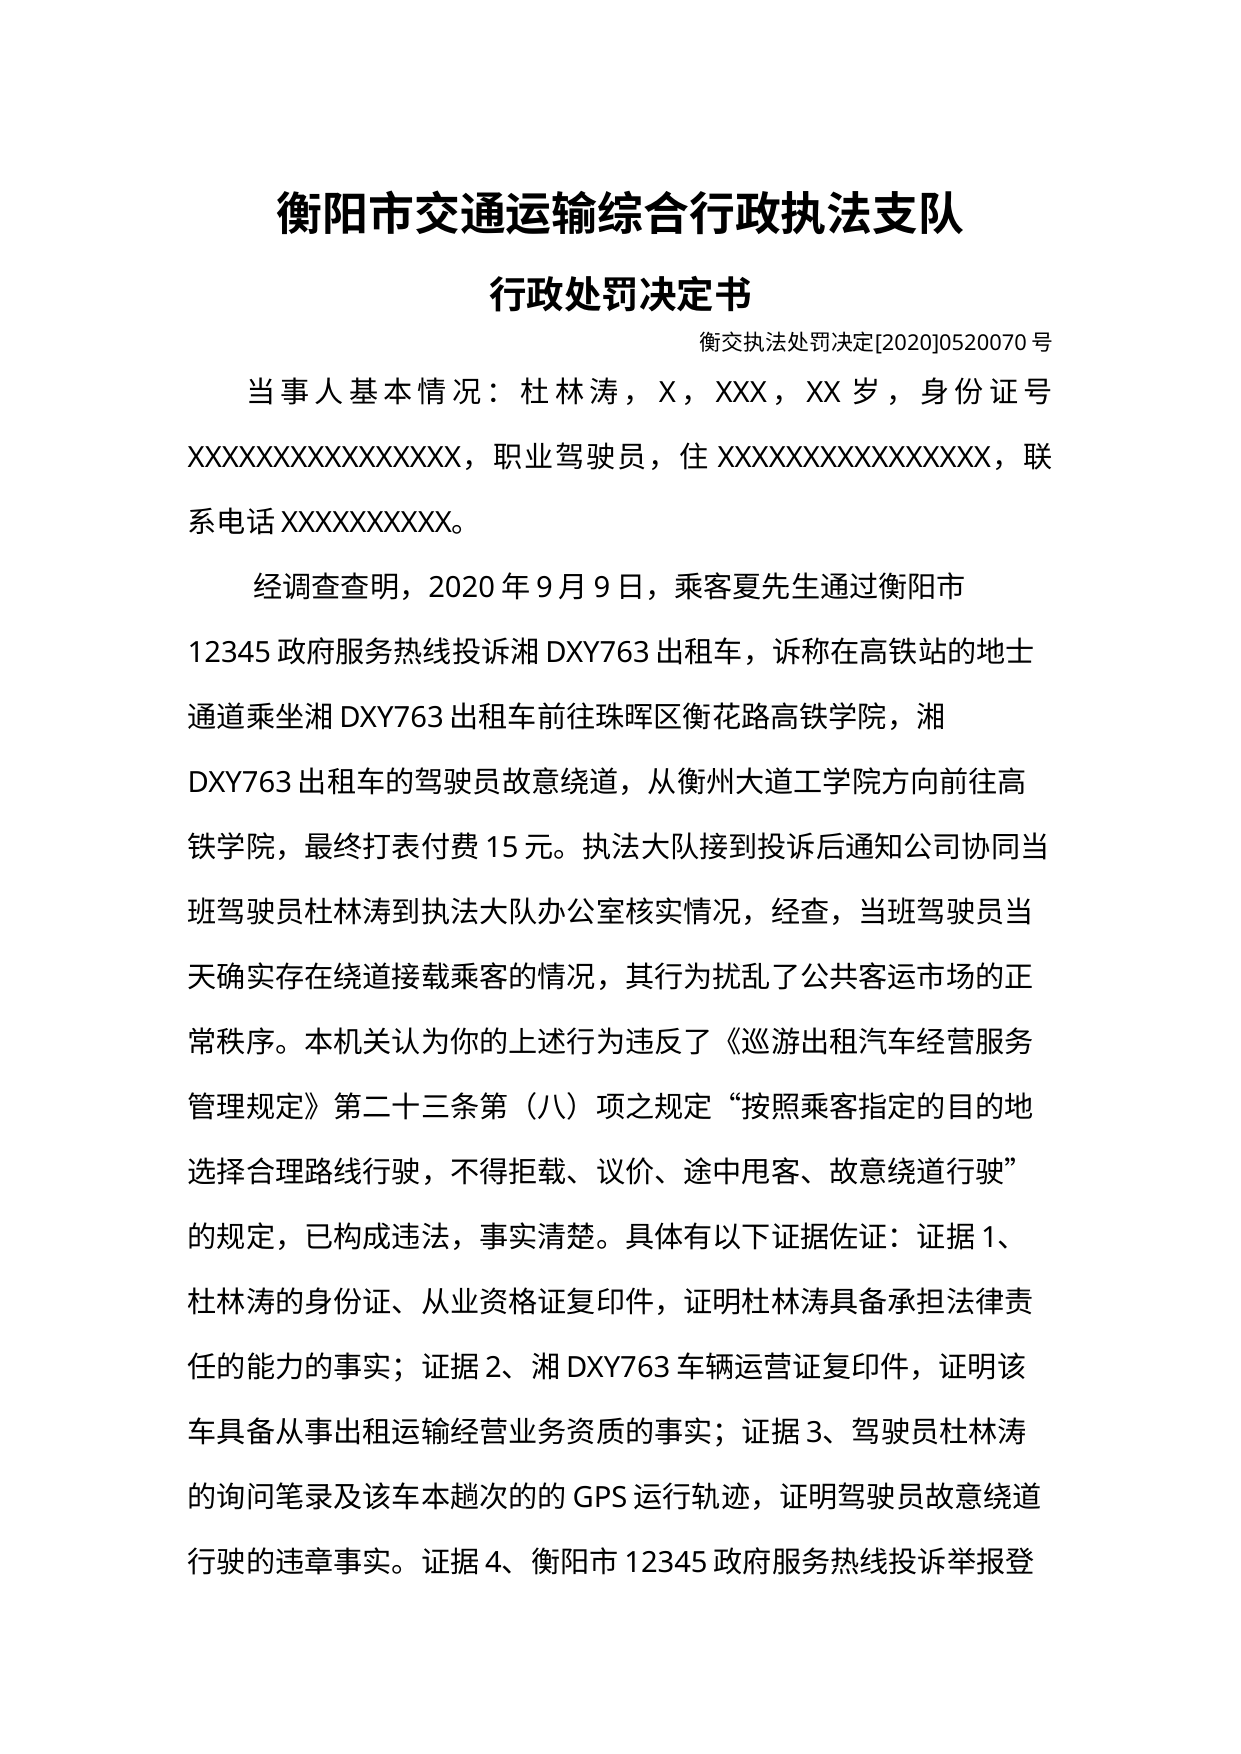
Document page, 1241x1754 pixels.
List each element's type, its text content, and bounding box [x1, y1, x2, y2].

text 当事人基本情况：杜林涛，X，XXX，XX岁，身份证号XXXXXXXXXXXXXXXX，职业驾驶员，住XXXXXXXXXXXXXXXX，联系电话XXXXXXXXXX。 [187, 357, 1053, 552]
text 衡交执法处罚决定[2020]0520070号 [187, 324, 1053, 357]
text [187, 552, 1053, 1592]
text 行政处罚决定书 [187, 259, 1053, 324]
text 衡阳市交通运输综合行政执法支队 [187, 162, 1053, 259]
